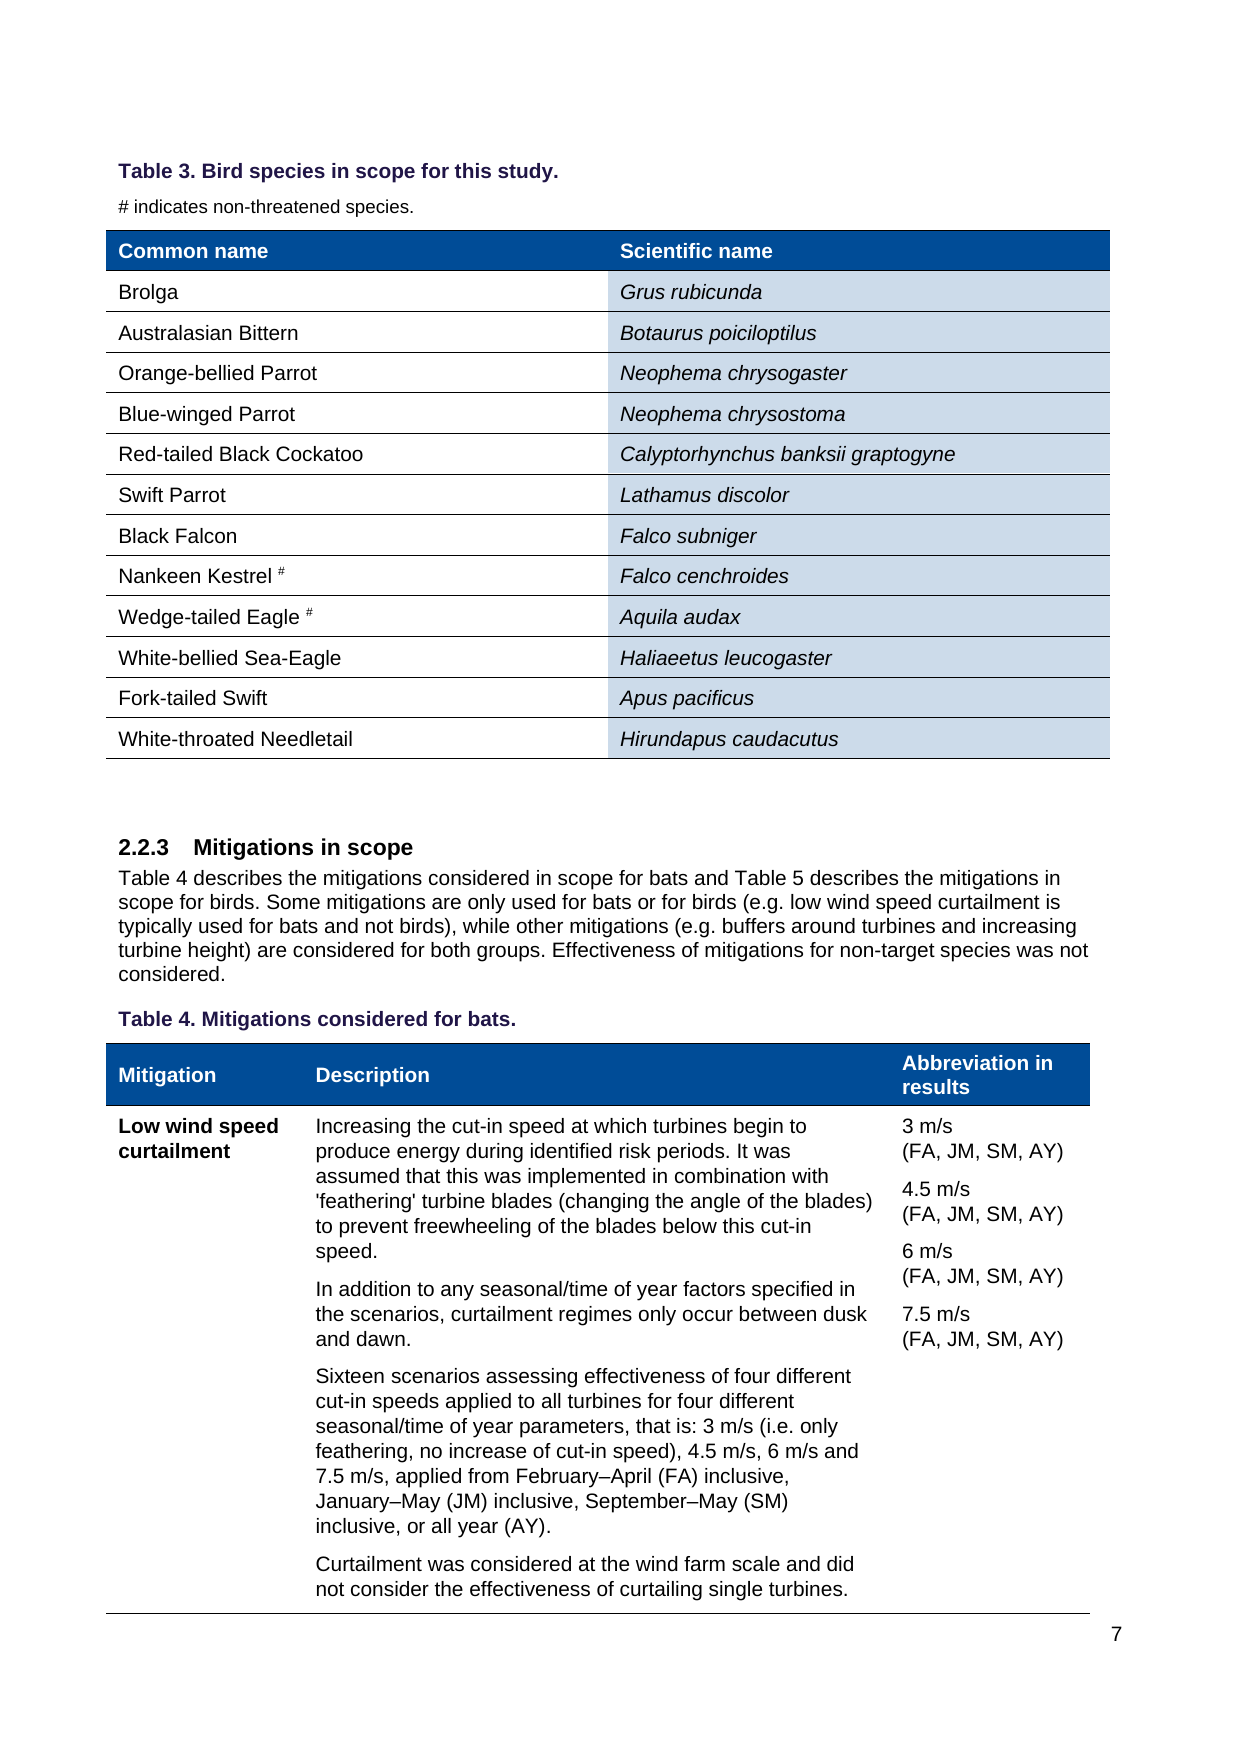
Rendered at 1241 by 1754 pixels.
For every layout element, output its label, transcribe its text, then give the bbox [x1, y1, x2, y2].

table_cell Apus pacificus [608, 678, 1110, 717]
subtitle Mitigations in scope [118, 834, 1122, 860]
table_cell Blue-winged Parrot [106, 393, 608, 433]
table_cell Nankeen Kestrel # [106, 556, 608, 595]
table_cell White-throated Needletail [106, 718, 608, 758]
table_header Abbreviation in results [890, 1044, 1090, 1105]
table_cell Brolga [106, 271, 608, 311]
table_cell Hirundapus caudacutus [608, 718, 1110, 758]
table_cell Fork-tailed Swift [106, 678, 608, 717]
table_cell Calyptorhynchus banksii graptogyne [608, 434, 1110, 473]
table_cell White-bellied Sea-Eagle [106, 637, 608, 677]
table_cell Neophema chrysostoma [608, 393, 1110, 433]
text # indicates non-threatened species. [118, 196, 1122, 217]
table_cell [304, 1106, 890, 1613]
text Table 4. Mitigations considered for bats. [118, 1007, 1122, 1031]
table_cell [890, 1106, 1090, 1613]
table_cell Falco cenchroides [608, 556, 1110, 595]
table_cell Australasian Bittern [106, 312, 608, 352]
table_cell Black Falcon [106, 515, 608, 555]
table_cell Swift Parrot [106, 475, 608, 514]
table_cell Red-tailed Black Cockatoo [106, 434, 608, 473]
table_cell Aquila audax [608, 596, 1110, 636]
text Table 4 describes the mitigations considered in scope for bats and Table 5 describes the mitigations in scope for birds. Some mitigations are only used for bats or for birds (e.g. low wind speed curtailment is typically used for bats and not birds), while other mitigations (e.g. buffers around turbines and increasing turbine height) are considered for both groups. Effectiveness of mitigations for non-target species was not considered. [118, 866, 1122, 986]
table_cell Haliaeetus leucogaster [608, 637, 1110, 677]
table_header Common name [106, 231, 608, 270]
table_header Mitigation [106, 1044, 304, 1105]
table_cell Lathamus discolor [608, 475, 1110, 514]
table_cell Neophema chrysogaster [608, 353, 1110, 392]
table_header Scientific name [608, 231, 1110, 270]
table_cell Grus rubicunda [608, 271, 1110, 311]
table_header Description [304, 1044, 890, 1105]
table_cell Falco subniger [608, 515, 1110, 555]
table_cell Orange-bellied Parrot [106, 353, 608, 392]
table_cell Low wind speed curtailment [106, 1106, 304, 1613]
table_cell Botaurus poiciloptilus [608, 312, 1110, 352]
text Table 3. Bird species in scope for this study. [118, 159, 1122, 183]
table_cell Wedge-tailed Eagle # [106, 596, 608, 636]
